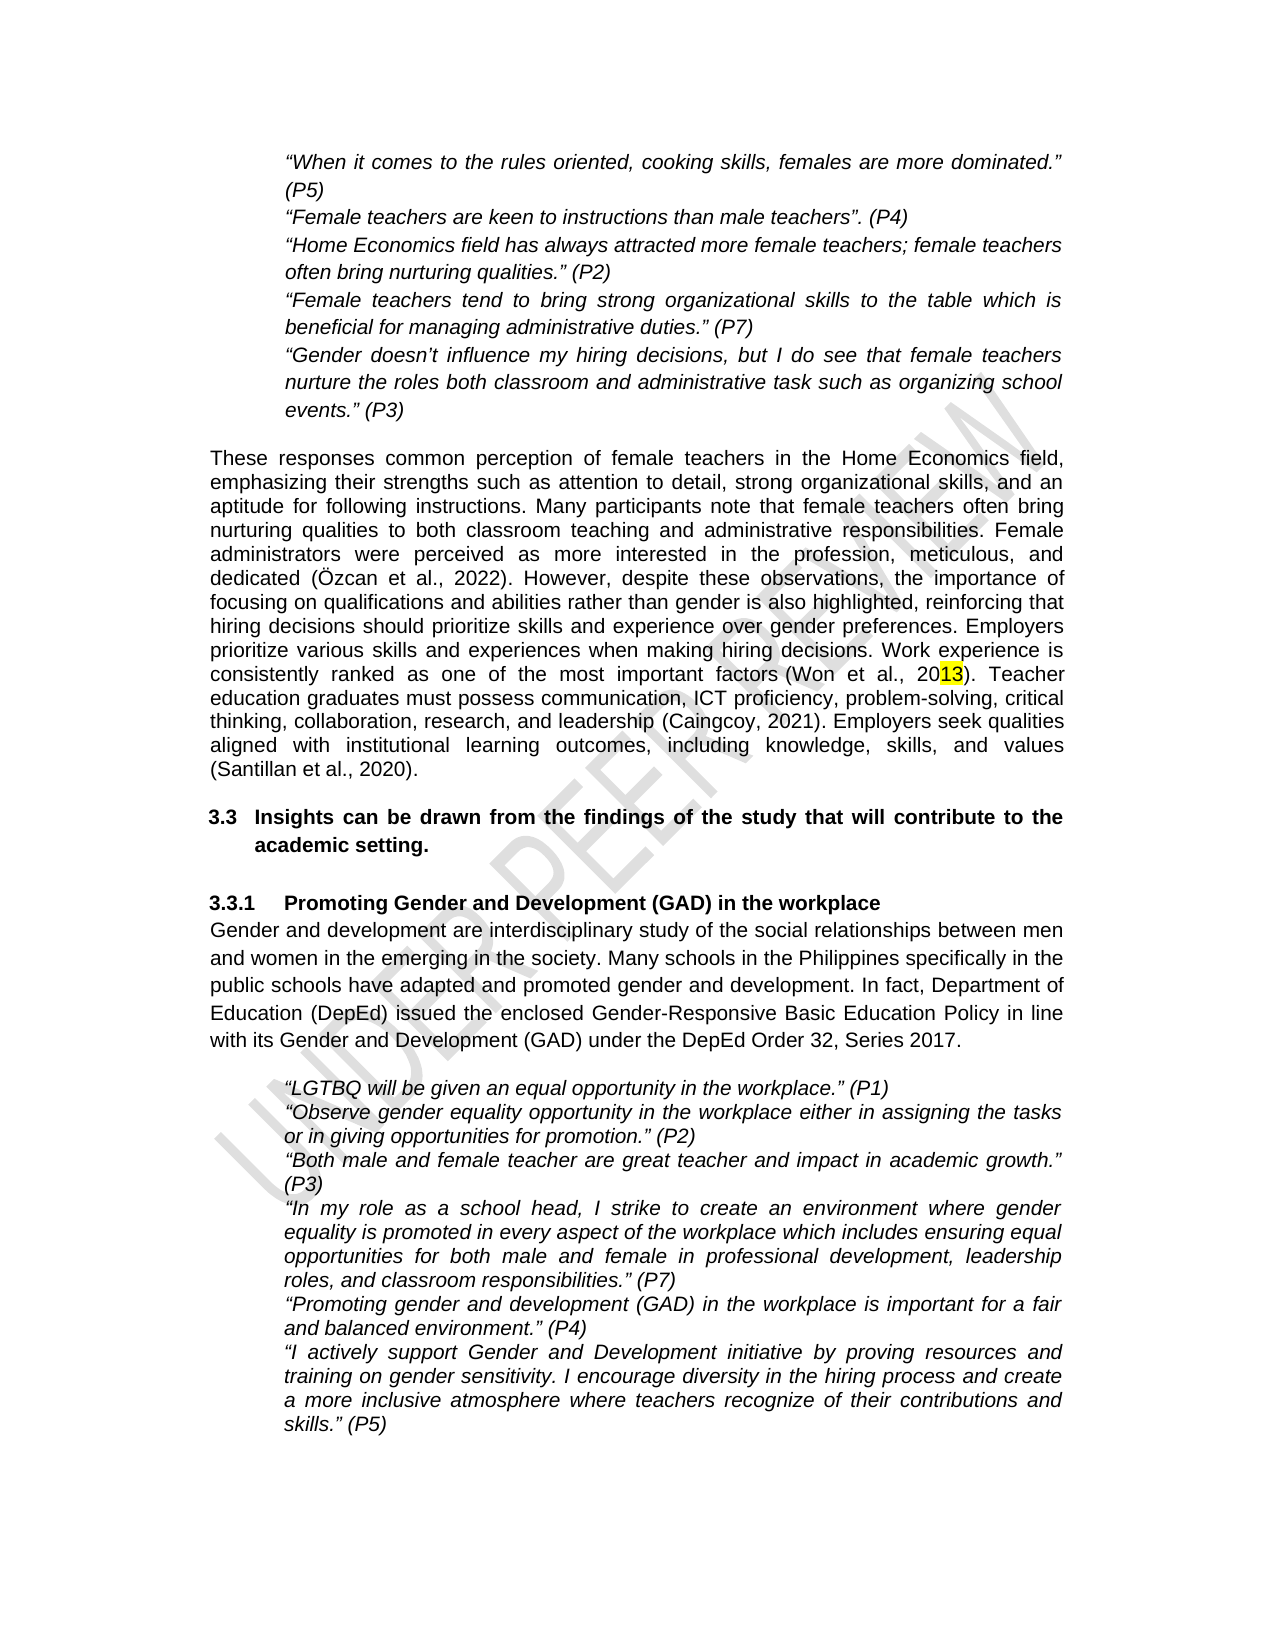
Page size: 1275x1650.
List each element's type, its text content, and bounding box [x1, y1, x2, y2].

text “In my role as a school head, I strike to create an environment where gender equality is promoted in every aspect of the workplace which includes ensuring equal opportunities for both male and female in professional development, leadership roles, and classroom responsibilities.” (P7) [284, 1196, 1065, 1292]
list “Female teachers are keen to instructions than male teachers”. (P4) [285, 205, 1065, 229]
list “Home Economics field has always attracted more female teachers; female teachers often bring nurturing qualities.” (P2) [285, 232, 1065, 284]
text These responses common perception of female teachers in the Home Economics field, emphasizing their strengths such as attention to detail, strong organizational skills, and an aptitude for following instructions. Many participants note that female teachers often bring nurturing qualities to both classroom teaching and administrative responsibilities. Female administrators were perceived as more interested in the profession, meticulous, and dedicated (Özcan et al., 2022). However, despite these observations, the importance of focusing on qualifications and abilities rather than gender is also highlighted, reinforcing that hiring decisions should prioritize skills and experience over gender preferences. Employers prioritize various skills and experiences when making hiring decisions. Work experience is consistently ranked as one of the most important factors (Won et al., 2013). Teacher education graduates must possess communication, ICT proficiency, problem-solving, critical thinking, collaboration, research, and leadership (Caingcoy, 2021). Employers seek qualities aligned with institutional learning outcomes, including knowledge, skills, and values (Santillan et al., 2020). [210, 446, 1065, 781]
text “LGTBQ will be given an equal opportunity in the workplace.” (P1) [284, 1076, 1065, 1100]
text “I actively support Gender and Development initiative by proving resources and training on gender sensitivity. I encourage diversity in the hiring process and create a more inclusive atmosphere where teachers recognize of their contributions and skills.” (P5) [284, 1340, 1065, 1436]
text “Observe gender equality opportunity in the workplace either in assigning the tasks or in giving opportunities for promotion.” (P2) [284, 1100, 1065, 1148]
text “Promoting gender and development (GAD) in the workplace is important for a fair and balanced environment.” (P4) [284, 1292, 1065, 1340]
list “When it comes to the rules oriented, cooking skills, females are more dominated.” (P5) [285, 150, 1065, 201]
list Insights can be drawn from the findings of the study that will contribute to the academic setting. [208, 805, 1065, 857]
list “Female teachers tend to bring strong organizational skills to the table which is beneficial for managing administrative duties.” (P7) [285, 287, 1065, 339]
list Gender and development are interdisciplinary study of the social relationships between men and women in the emerging in the society. Many schools in the Philippines specifically in the public schools have adapted and promoted gender and development. In fact, Department of Education (DepEd) issued the enclosed Gender-Responsive Basic Education Policy in line with its Gender and Development (GAD) under the DepEd Order 32, Series 2017. [210, 918, 1065, 1052]
list Promoting Gender and Development (GAD) in the workplace [209, 890, 1065, 914]
list “Gender doesn’t influence my hiring decisions, but I do see that female teachers nurture the roles both classroom and administrative task such as organizing school events.” (P3) [285, 342, 1065, 421]
text “Both male and female teacher are great teacher and impact in academic growth.” (P3) [284, 1148, 1065, 1196]
